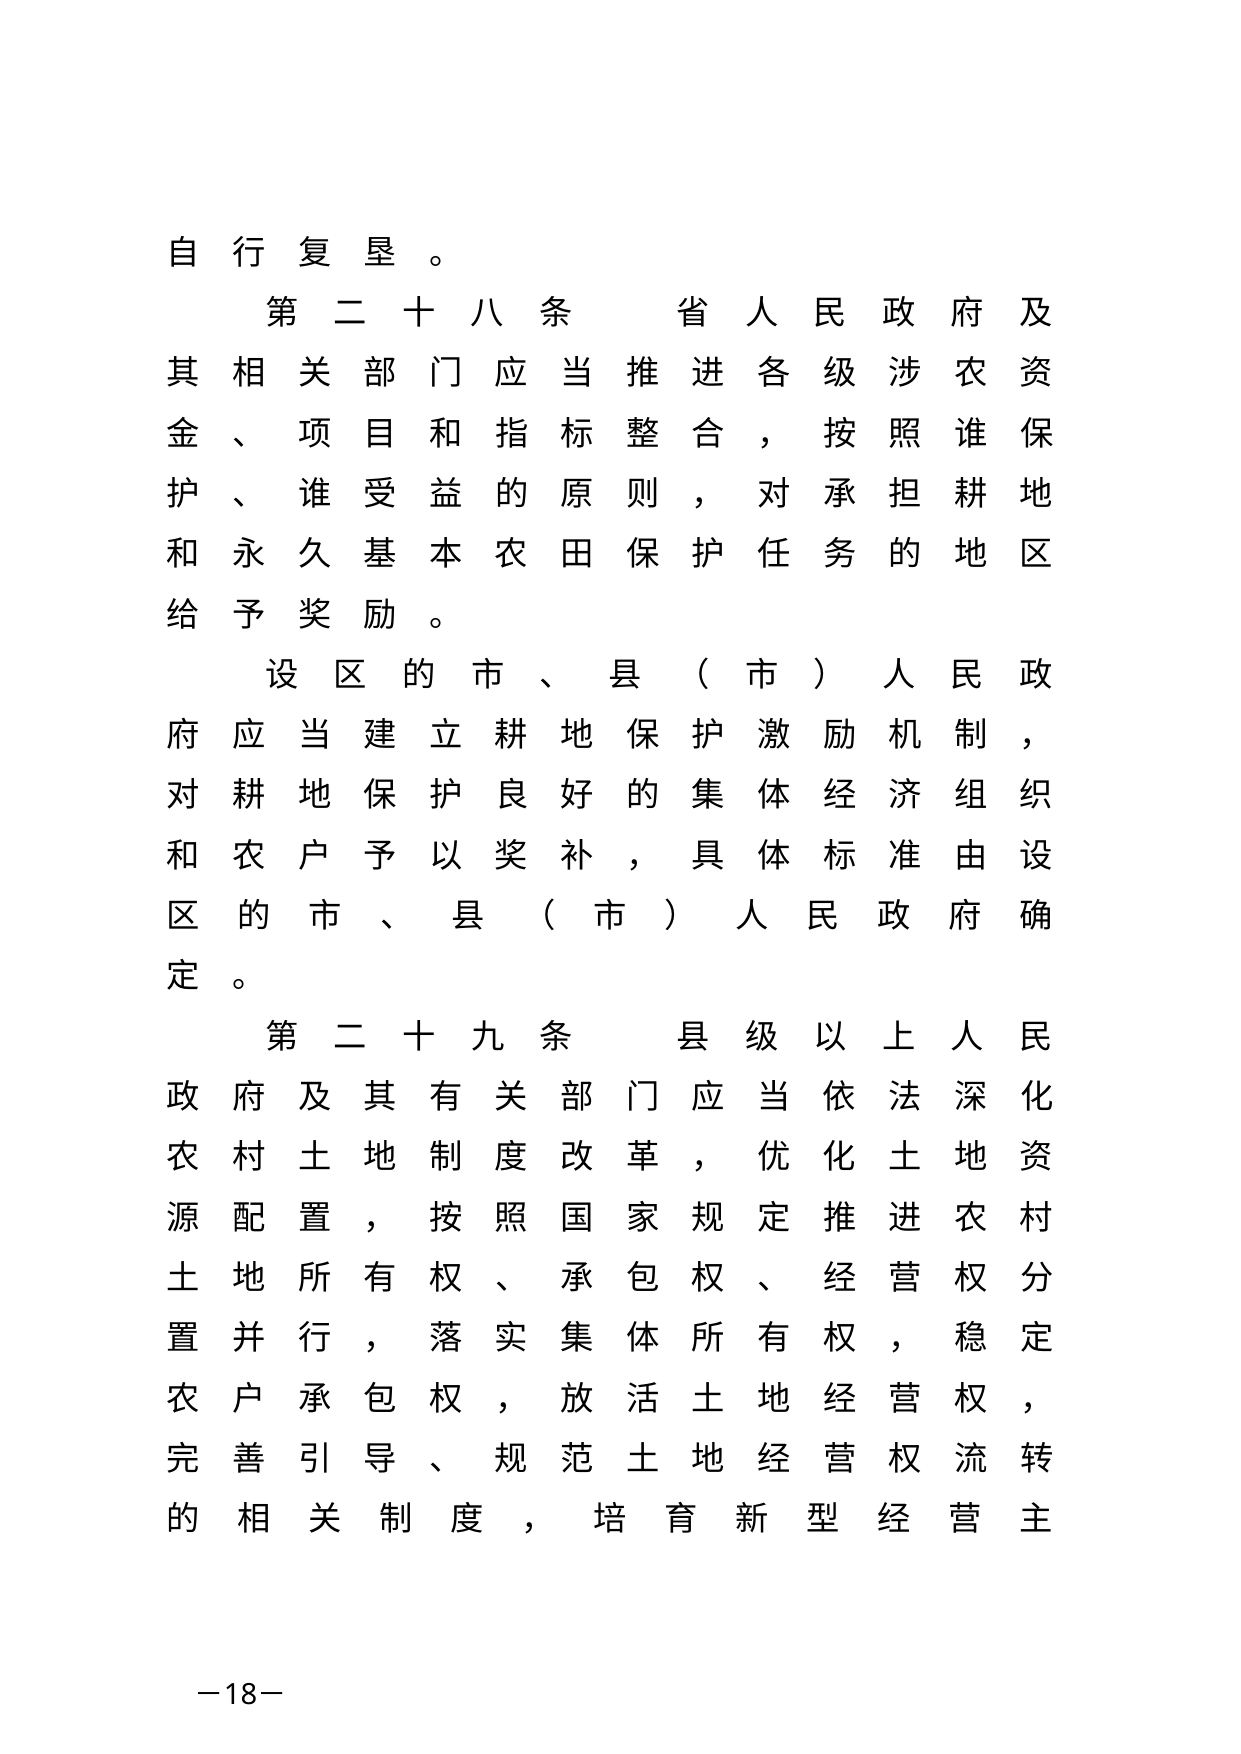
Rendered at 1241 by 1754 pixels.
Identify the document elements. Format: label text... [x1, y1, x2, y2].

text 第二十八条 省人民政府及其相关部门应当推进各级涉农资金、项目和指标整合，按照谁保护、谁受益的原则，对承担耕地和永久基本农田保护任务的地区给予奖励。 [167, 280, 1085, 642]
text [167, 1003, 1085, 1546]
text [167, 219, 1085, 280]
text 设区的市、县（市）人民政府应当建立耕地保护激励机制，对耕地保护良好的集体经济组织和农户予以奖补，具体标准由设区的市、县（市）人民政府确定。 [167, 642, 1085, 1003]
